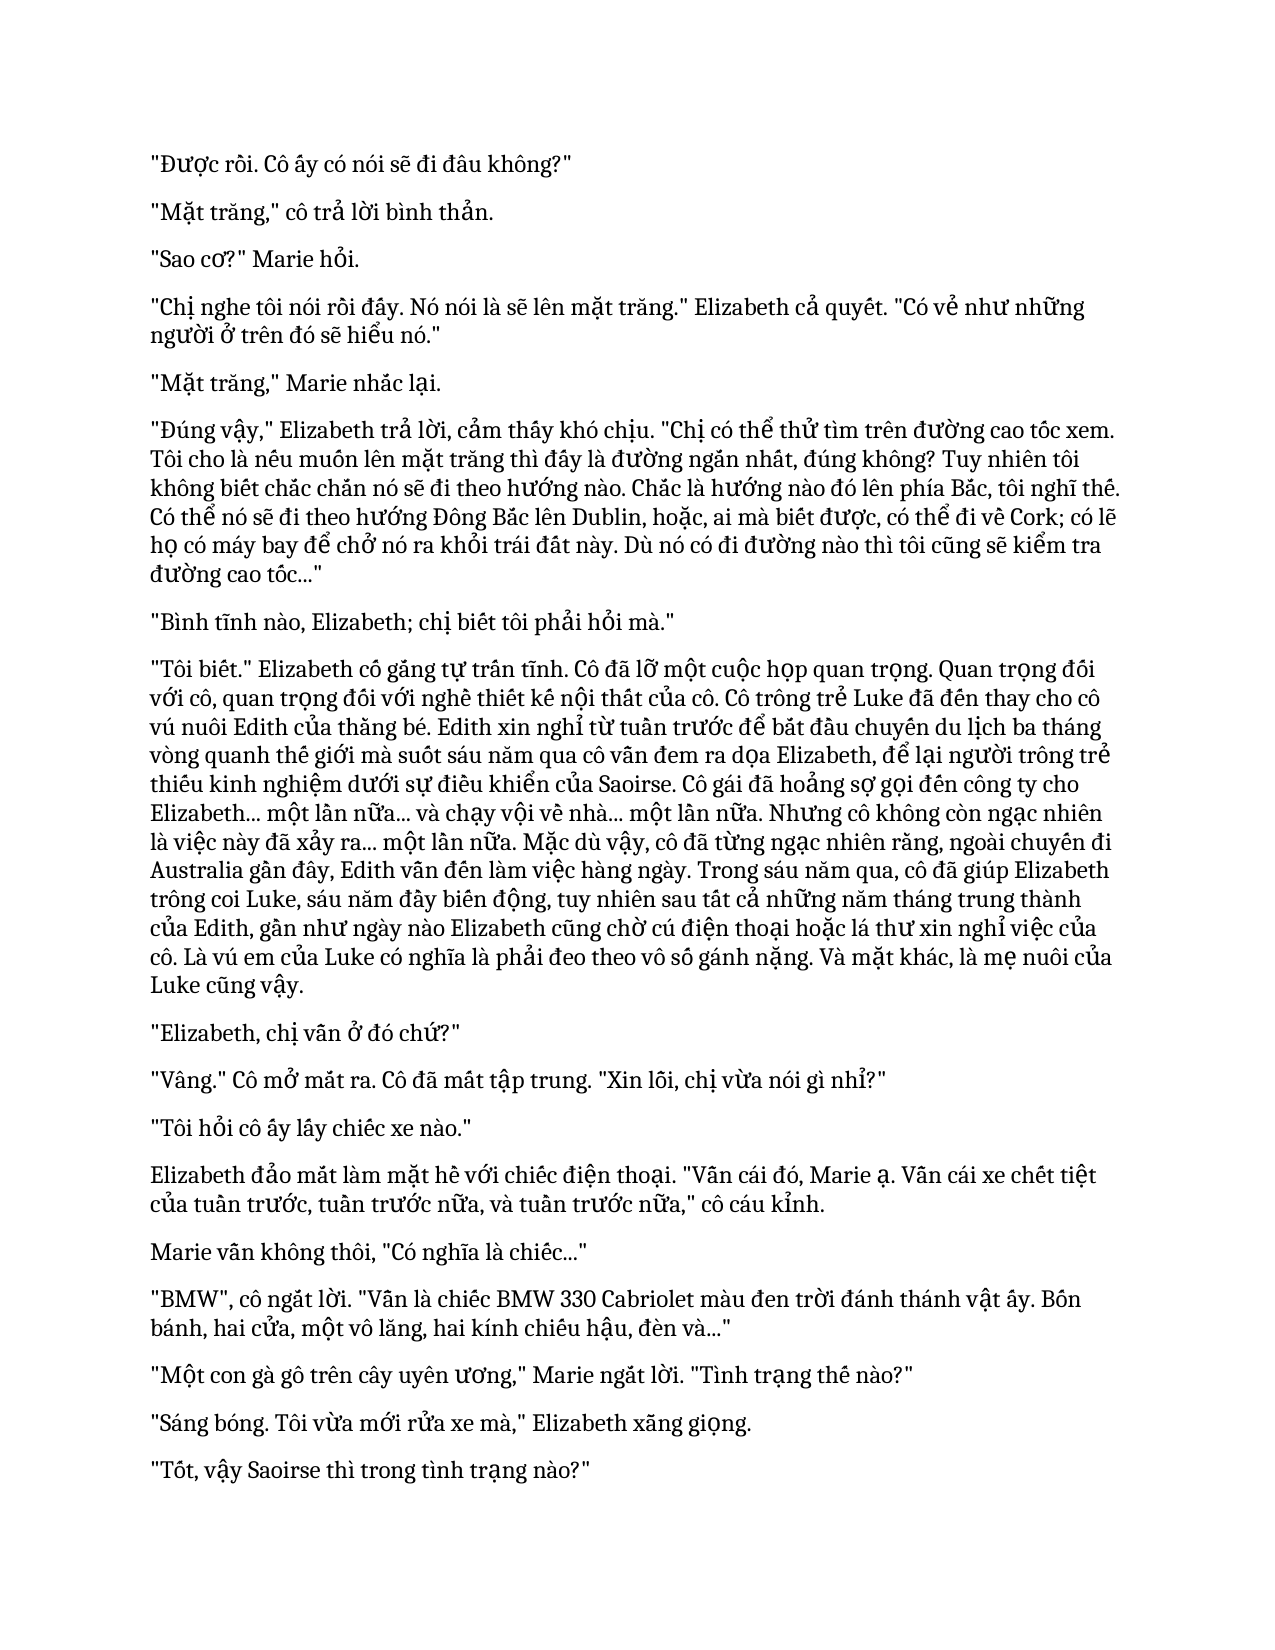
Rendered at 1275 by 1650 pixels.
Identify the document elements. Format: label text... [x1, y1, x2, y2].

text "Mặt trăng," Marie nhắc lại. [150, 369, 1125, 397]
text Marie vẫn không thôi, "Có nghĩa là chiếc..." [150, 1237, 1125, 1266]
text "BMW", cô ngắt lời. "Vẫn là chiếc BMW 330 Cabriolet màu đen trời đánh thánh vật ấy. Bốn bánh, hai cửa, một vô lăng, hai kính chiếu hậu, đèn và..." [150, 1285, 1125, 1342]
text "Mặt trăng," cô trả lời bình thản. [150, 197, 1125, 226]
text "Elizabeth, chị vẫn ở đó chứ?" [150, 1019, 1125, 1047]
text "Sao cơ?" Marie hỏi. [150, 245, 1125, 274]
text "Bình tĩnh nào, Elizabeth; chị biết tôi phải hỏi mà." [150, 607, 1125, 636]
text "Tôi hỏi cô ấy lấy chiếc xe nào." [150, 1114, 1125, 1142]
text "Được rồi. Cô ấy có nói sẽ đi đâu không?" [150, 150, 1125, 179]
text "Chị nghe tôi nói rồi đấy. Nó nói là sẽ lên mặt trăng." Elizabeth cả quyết. "Có vẻ như những người ở trên đó sẽ hiểu nó." [150, 292, 1125, 350]
text "Đúng vậy," Elizabeth trả lời, cảm thấy khó chịu. "Chị có thể thử tìm trên đường cao tốc xem. Tôi cho là nếu muốn lên mặt trăng thì đấy là đường ngắn nhất, đúng không? Tuy nhiên tôi không biết chắc chắn nó sẽ đi theo hướng nào. Chắc là hướng nào đó lên phía Bắc, tôi nghĩ thế. Có thể nó sẽ đi theo hướng Đông Bắc lên Dublin, hoặc, ai mà biết được, có thể đi về Cork; có lẽ họ có máy bay để chở nó ra khỏi trái đất này. Dù nó có đi đường nào thì tôi cũng sẽ kiểm tra đường cao tốc..." [150, 416, 1125, 589]
text "Vâng." Cô mở mắt ra. Cô đã mất tập trung. "Xin lỗi, chị vừa nói gì nhỉ?" [150, 1066, 1125, 1095]
text Elizabeth đảo mắt làm mặt hề với chiếc điện thoại. "Vẫn cái đó, Marie ạ. Vẫn cái xe chết tiệt của tuần trước, tuần trước nữa, và tuần trước nữa," cô cáu kỉnh. [150, 1161, 1125, 1219]
text "Một con gà gô trên cây uyên ương," Marie ngắt lời. "Tình trạng thế nào?" [150, 1361, 1125, 1390]
text "Sáng bóng. Tôi vừa mới rửa xe mà," Elizabeth xẵng giọng. [150, 1409, 1125, 1437]
text "Tôi biết." Elizabeth cố gắng tự trấn tĩnh. Cô đã lỡ một cuộc họp quan trọng. Quan trọng đối với cô, quan trọng đối với nghề thiết kế nội thất của cô. Cô trông trẻ Luke đã đến thay cho cô vú nuôi Edith của thằng bé. Edith xin nghỉ từ tuần trước để bắt đầu chuyến du lịch ba tháng vòng quanh thế giới mà suốt sáu năm qua cô vẫn đem ra dọa Elizabeth, để lại người trông trẻ thiếu kinh nghiệm dưới sự điều khiển của Saoirse. Cô gái đã hoảng sợ gọi đến công ty cho Elizabeth... một lần nữa... và chạy vội về nhà... một lần nữa. Nhưng cô không còn ngạc nhiên là việc này đã xảy ra... một lần nữa. Mặc dù vậy, cô đã từng ngạc nhiên rằng, ngoài chuyến đi Australia gần đây, Edith vẫn đến làm việc hàng ngày. Trong sáu năm qua, cô đã giúp Elizabeth trông coi Luke, sáu năm đầy biến động, tuy nhiên sau tất cả những năm tháng trung thành của Edith, gần như ngày nào Elizabeth cũng chờ cú điện thoại hoặc lá thư xin nghỉ việc của cô. Là vú em của Luke có nghĩa là phải đeo theo vô số gánh nặng. Và mặt khác, là mẹ nuôi của Luke cũng vậy. [150, 655, 1125, 1000]
text "Tốt, vậy Saoirse thì trong tình trạng nào?" [150, 1456, 1125, 1485]
